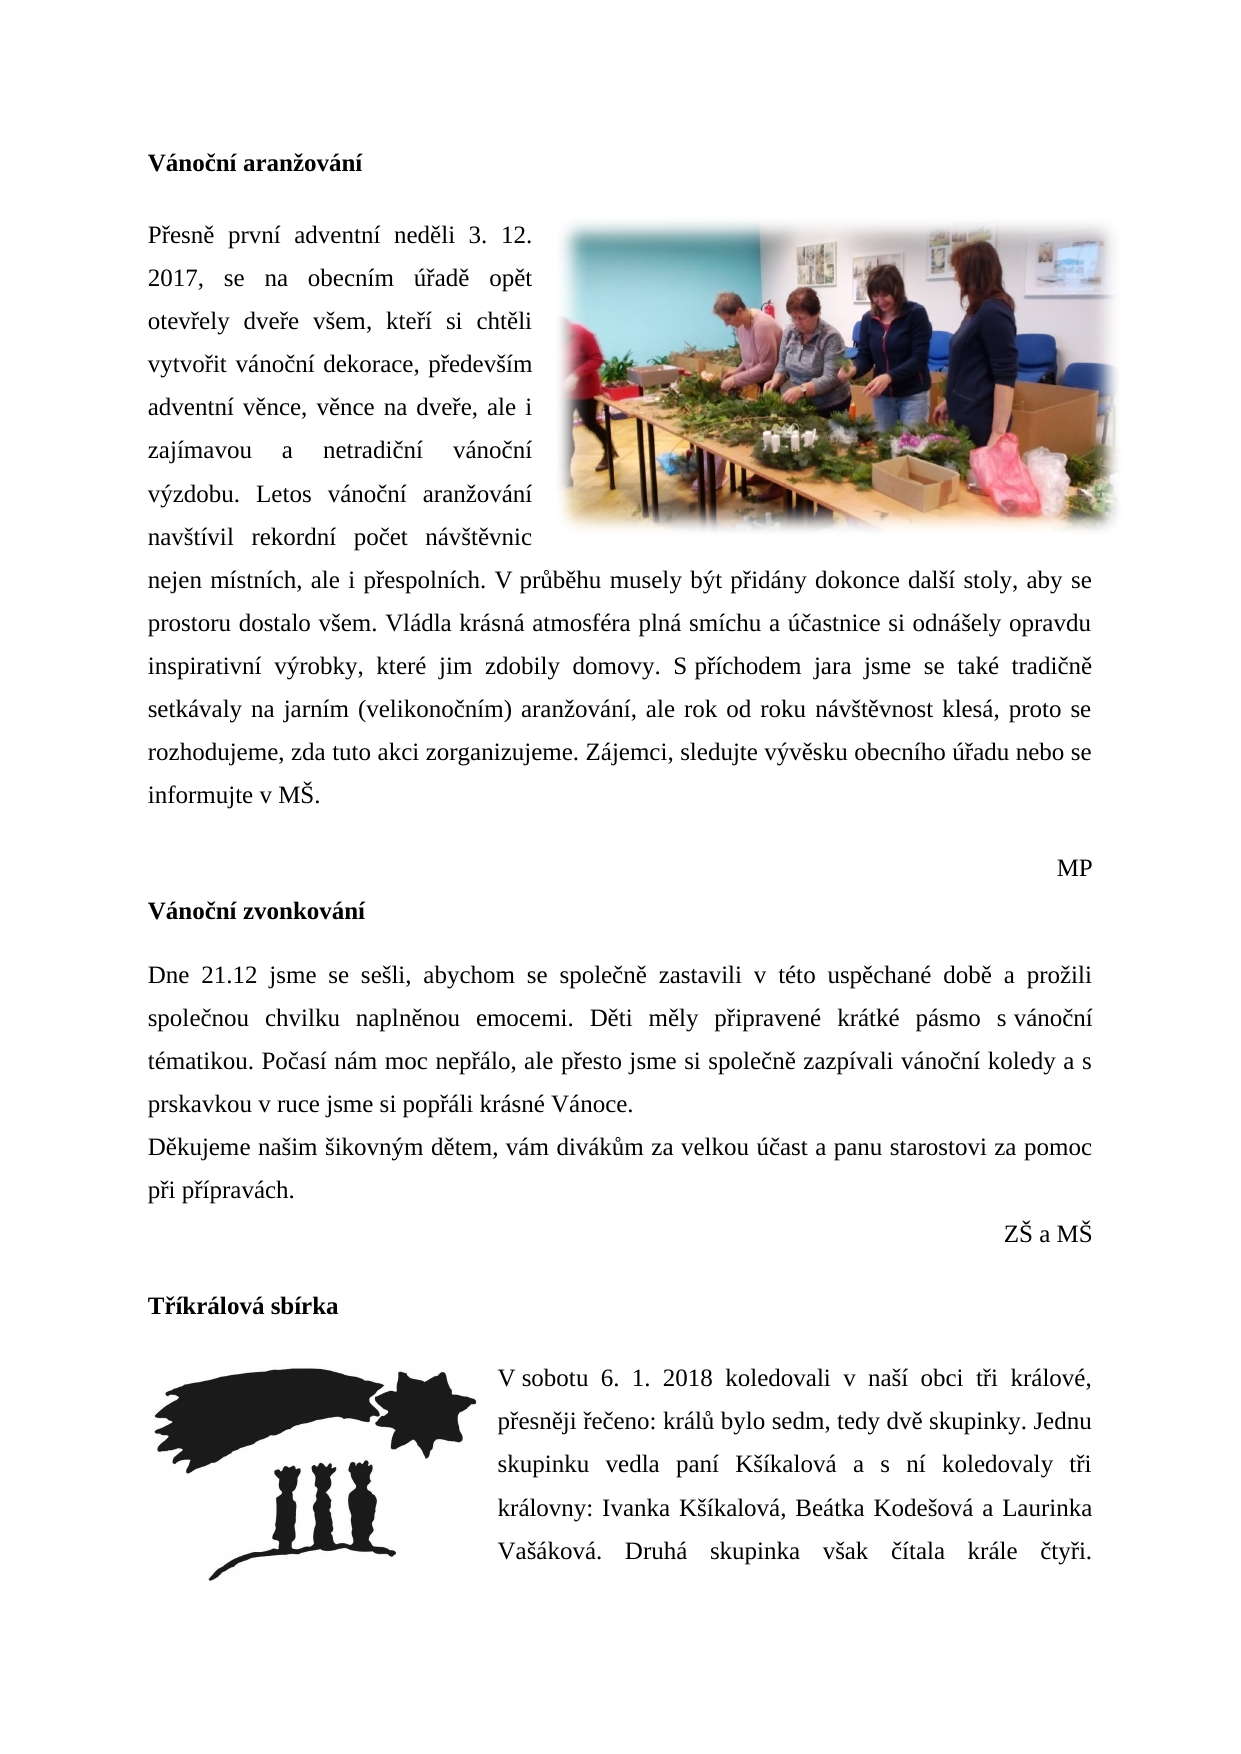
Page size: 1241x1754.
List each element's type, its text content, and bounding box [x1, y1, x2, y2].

text Vánoční aranžování [148, 148, 1093, 176]
picture [147, 1364, 479, 1584]
text Tříkrálová sbírka [148, 1291, 1093, 1320]
text ZŠ a MŠ [148, 1219, 1093, 1247]
text Vánoční zvonkování [148, 896, 1093, 925]
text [148, 1363, 1093, 1564]
text MP [148, 853, 1093, 882]
text Děkujeme našim šikovným dětem, vám divákům za velkou účast a panu starostovi za pomoc při přípravách. [148, 1132, 1093, 1204]
text Dne 21.12 jsme se sešli, abychom se společně zastavili v této uspěchané době a prožili společnou chvilku naplněnou emocemi. Děti měly připravené krátké pásmo s vánoční tématikou. Počasí nám moc nepřálo, ale přesto jsme si společně zazpívali vánoční koledy a s prskavkou v ruce jsme si popřáli krásné Vánoce. [148, 960, 1093, 1118]
text Přesně první adventní neděli 3. 12. 2017, se na obecním úřadě opět otevřely dveře všem, kteří si chtěli vytvořit vánoční dekorace, především adventní věnce, věnce na dveře, ale i zajímavou a netradiční vánoční výzdobu. Letos vánoční aranžování navštívil rekordní počet návštěvnic nejen místních, ale i přespolních. V průběhu musely být přidány dokonce další stoly, aby se prostoru dostalo všem. Vládla krásná atmosféra plná smíchu a účastnice si odnášely opravdu inspirativní výrobky, které jim zdobily domovy. S příchodem jara jsme se také tradičně setkávaly na jarním (velikonočním) aranžování, ale rok od roku návštěvnost klesá, proto se rozhodujeme, zda tuto akci zorganizujeme. Zájemci, sledujte vývěsku obecního úřadu nebo se informujte v MŠ. [148, 220, 1093, 809]
